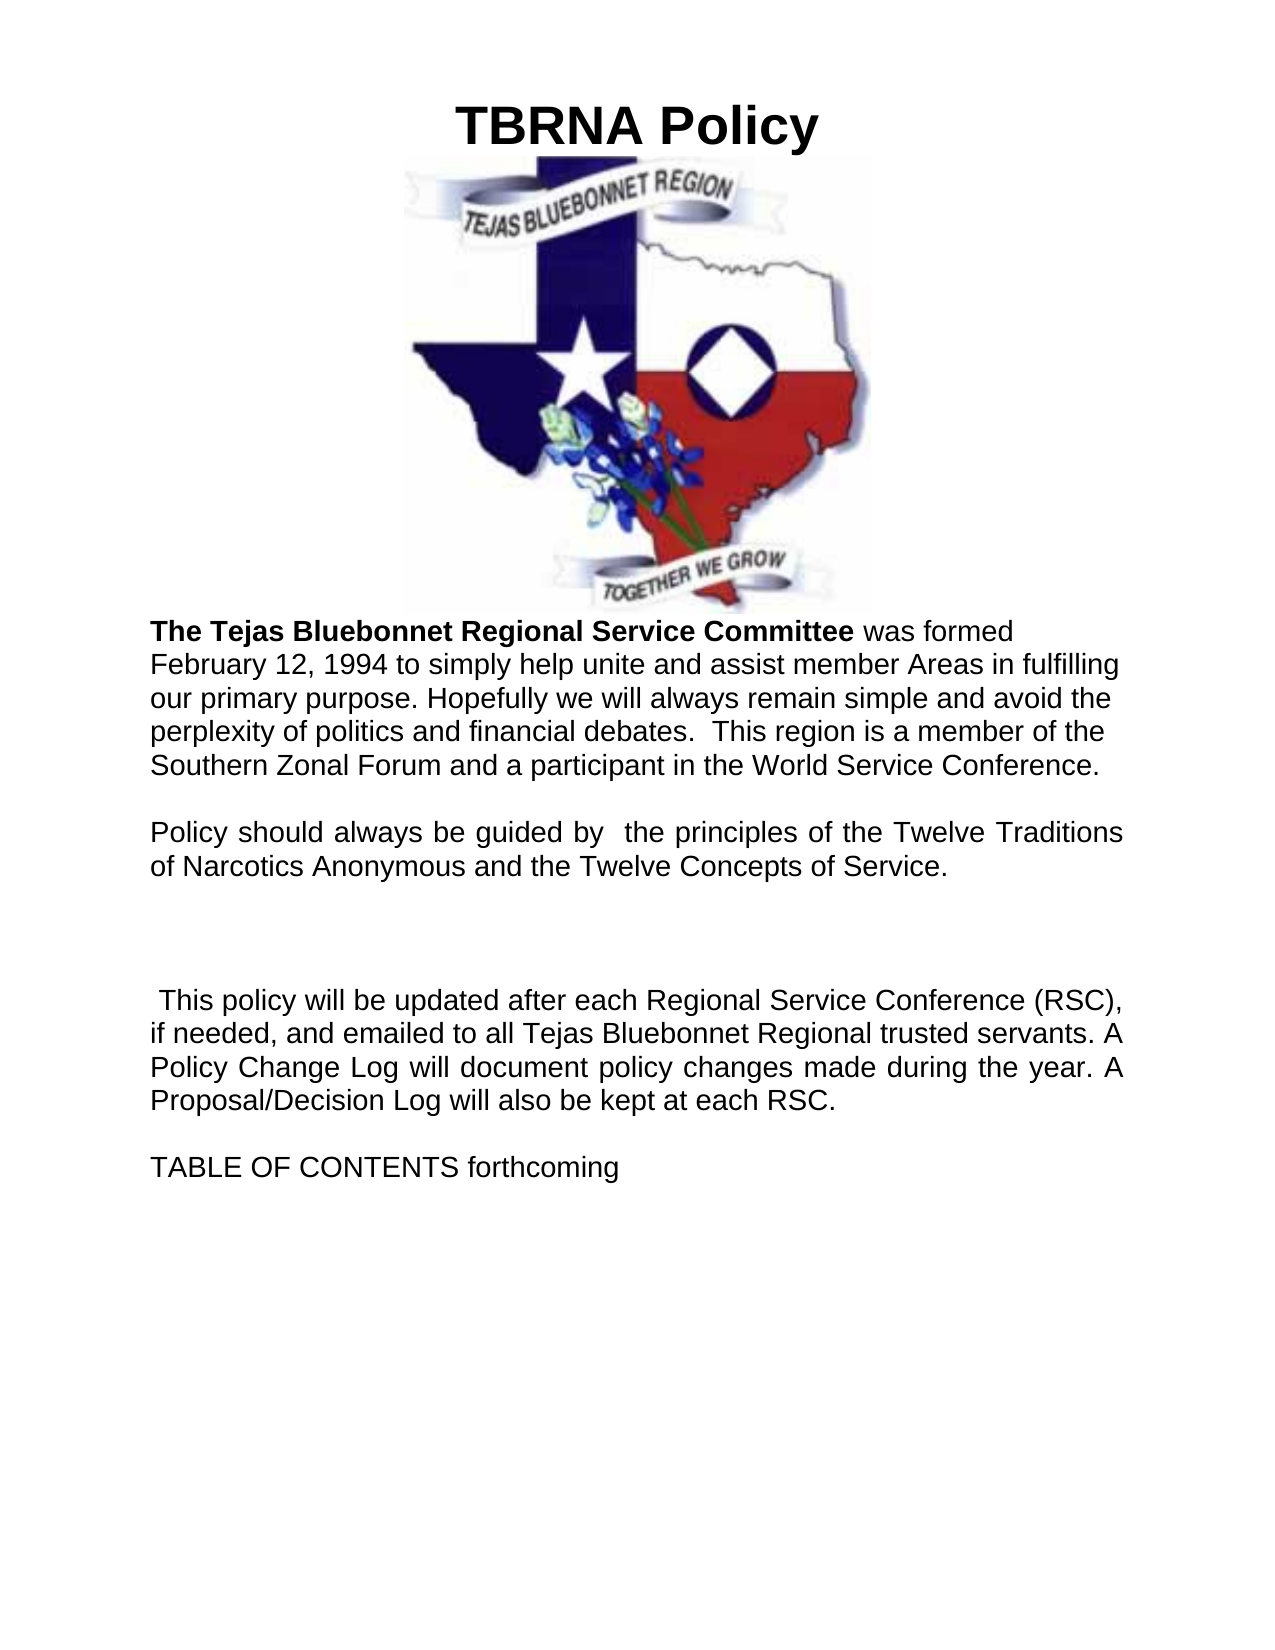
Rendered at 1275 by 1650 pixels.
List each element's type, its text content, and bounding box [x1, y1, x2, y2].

text The Tejas Bluebonnet Regional Service Committee was formed February 12, 1994 to simply help unite and assist member Areas in fulfilling our primary purpose. Hopefully we will always remain simple and avoid the perplexity of politics and financial debates. This region is a member of the Southern Zonal Forum and a participant in the World Service Conference. [150, 614, 1125, 782]
text This policy will be updated after each Regional Service Conference (RSC), if needed, and emailed to all Tejas Bluebonnet Regional trusted servants. A Policy Change Log will document policy changes made during the year. A Proposal/Decision Log will also be kept at each RSC. [150, 983, 1125, 1117]
picture [403, 156, 872, 614]
text Policy should always be guided by the principles of the Twelve Traditions of Narcotics Anonymous and the Twelve Concepts of Service. [150, 815, 1125, 882]
text TBRNA Policy [150, 94, 1125, 156]
text TABLE OF CONTENTS forthcoming [150, 1151, 1125, 1184]
